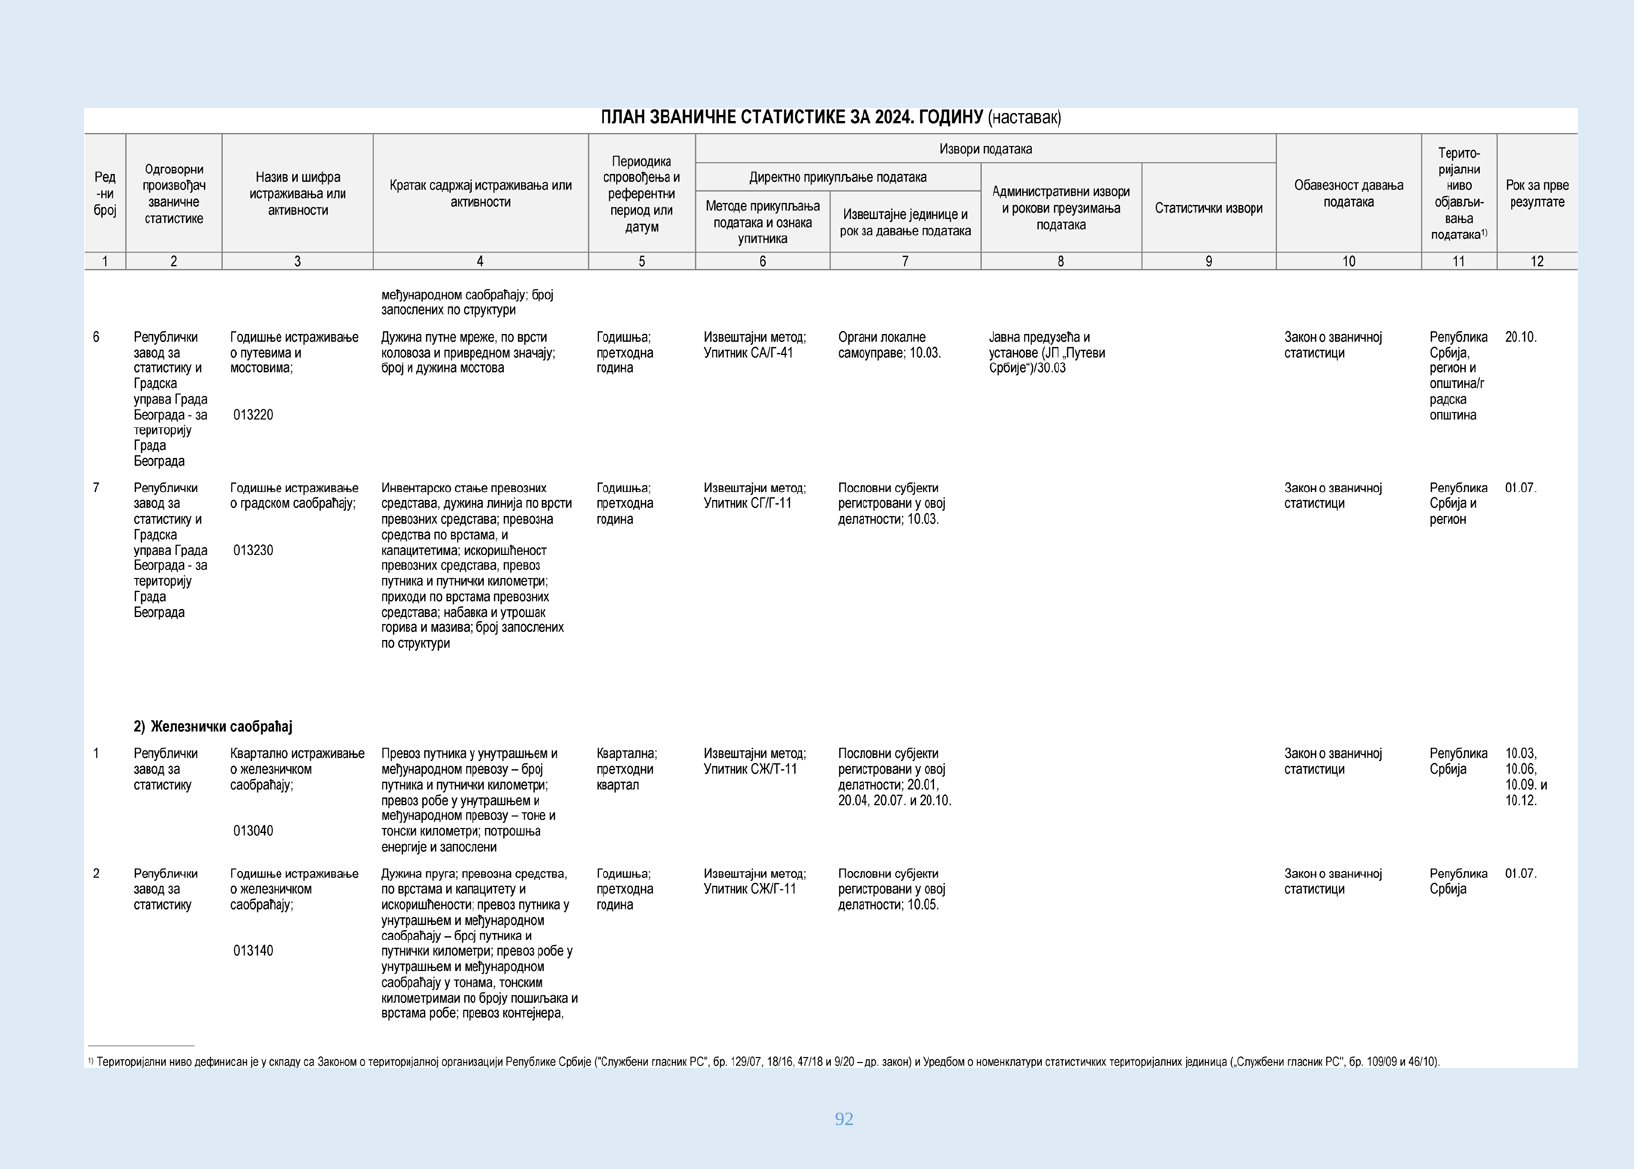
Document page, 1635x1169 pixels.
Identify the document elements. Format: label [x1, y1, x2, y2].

picture [84, 108, 1578, 1068]
